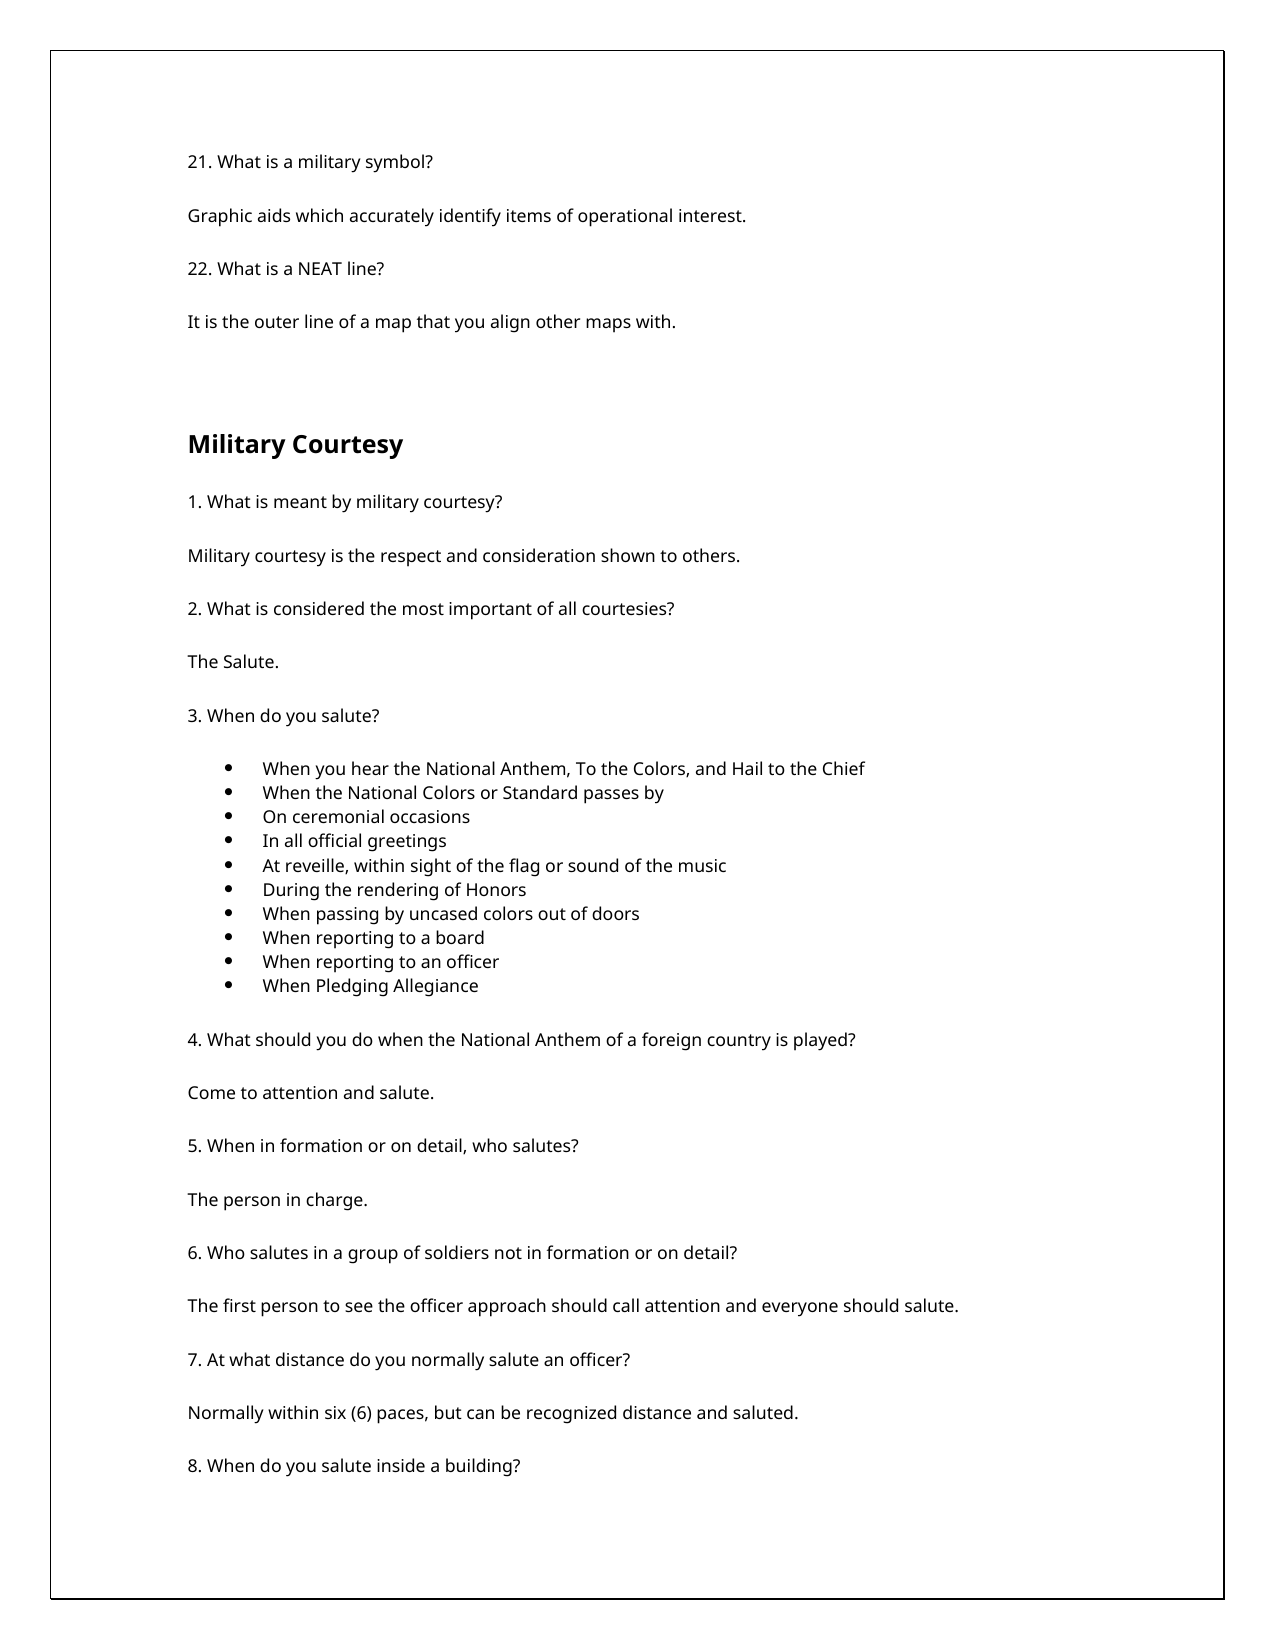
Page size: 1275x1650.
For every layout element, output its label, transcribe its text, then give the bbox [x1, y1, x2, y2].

text It is the outer line of a map that you align other maps with. [187, 310, 1086, 334]
text Normally within six (6) paces, but can be recognized distance and saluted. [187, 1401, 1086, 1425]
text 8. When do you salute inside a building? [187, 1454, 1086, 1478]
text Come to attention and salute. [187, 1081, 1086, 1105]
list When Pledging Allegiance [225, 974, 1086, 998]
text 7. At what distance do you normally salute an officer? [187, 1347, 1086, 1371]
text 22. What is a NEAT line? [187, 257, 1086, 281]
text The Salute. [187, 650, 1086, 674]
list When the National Colors or Standard passes by [225, 781, 1086, 805]
list When you hear the National Anthem, To the Colors, and Hail to the Chief [225, 756, 1086, 781]
text 3. When do you salute? [187, 703, 1086, 727]
text 4. What should you do when the National Anthem of a foreign country is played? [187, 1027, 1086, 1051]
text Graphic aids which accurately identify items of operational interest. [187, 203, 1086, 227]
text The first person to see the officer approach should call attention and everyone should salute. [187, 1294, 1086, 1318]
list When reporting to an officer [225, 950, 1086, 974]
text 1. What is meant by military courtesy? [187, 490, 1086, 514]
text 2. What is considered the most important of all courtesies? [187, 596, 1086, 621]
text Military Courtesy [187, 427, 1086, 461]
list When reporting to a board [225, 926, 1086, 950]
text Military courtesy is the respect and consideration shown to others. [187, 543, 1086, 567]
text 21. What is a military symbol? [187, 150, 1086, 174]
list In all official greetings [225, 829, 1086, 853]
list During the rendering of Honors [225, 877, 1086, 901]
list When passing by uncased colors out of doors [225, 901, 1086, 926]
list At reveille, within sight of the flag or sound of the music [225, 853, 1086, 877]
text 6. Who salutes in a group of soldiers not in formation or on detail? [187, 1241, 1086, 1265]
text The person in charge. [187, 1187, 1086, 1211]
text 5. When in formation or on detail, who salutes? [187, 1134, 1086, 1158]
list On ceremonial occasions [225, 805, 1086, 829]
